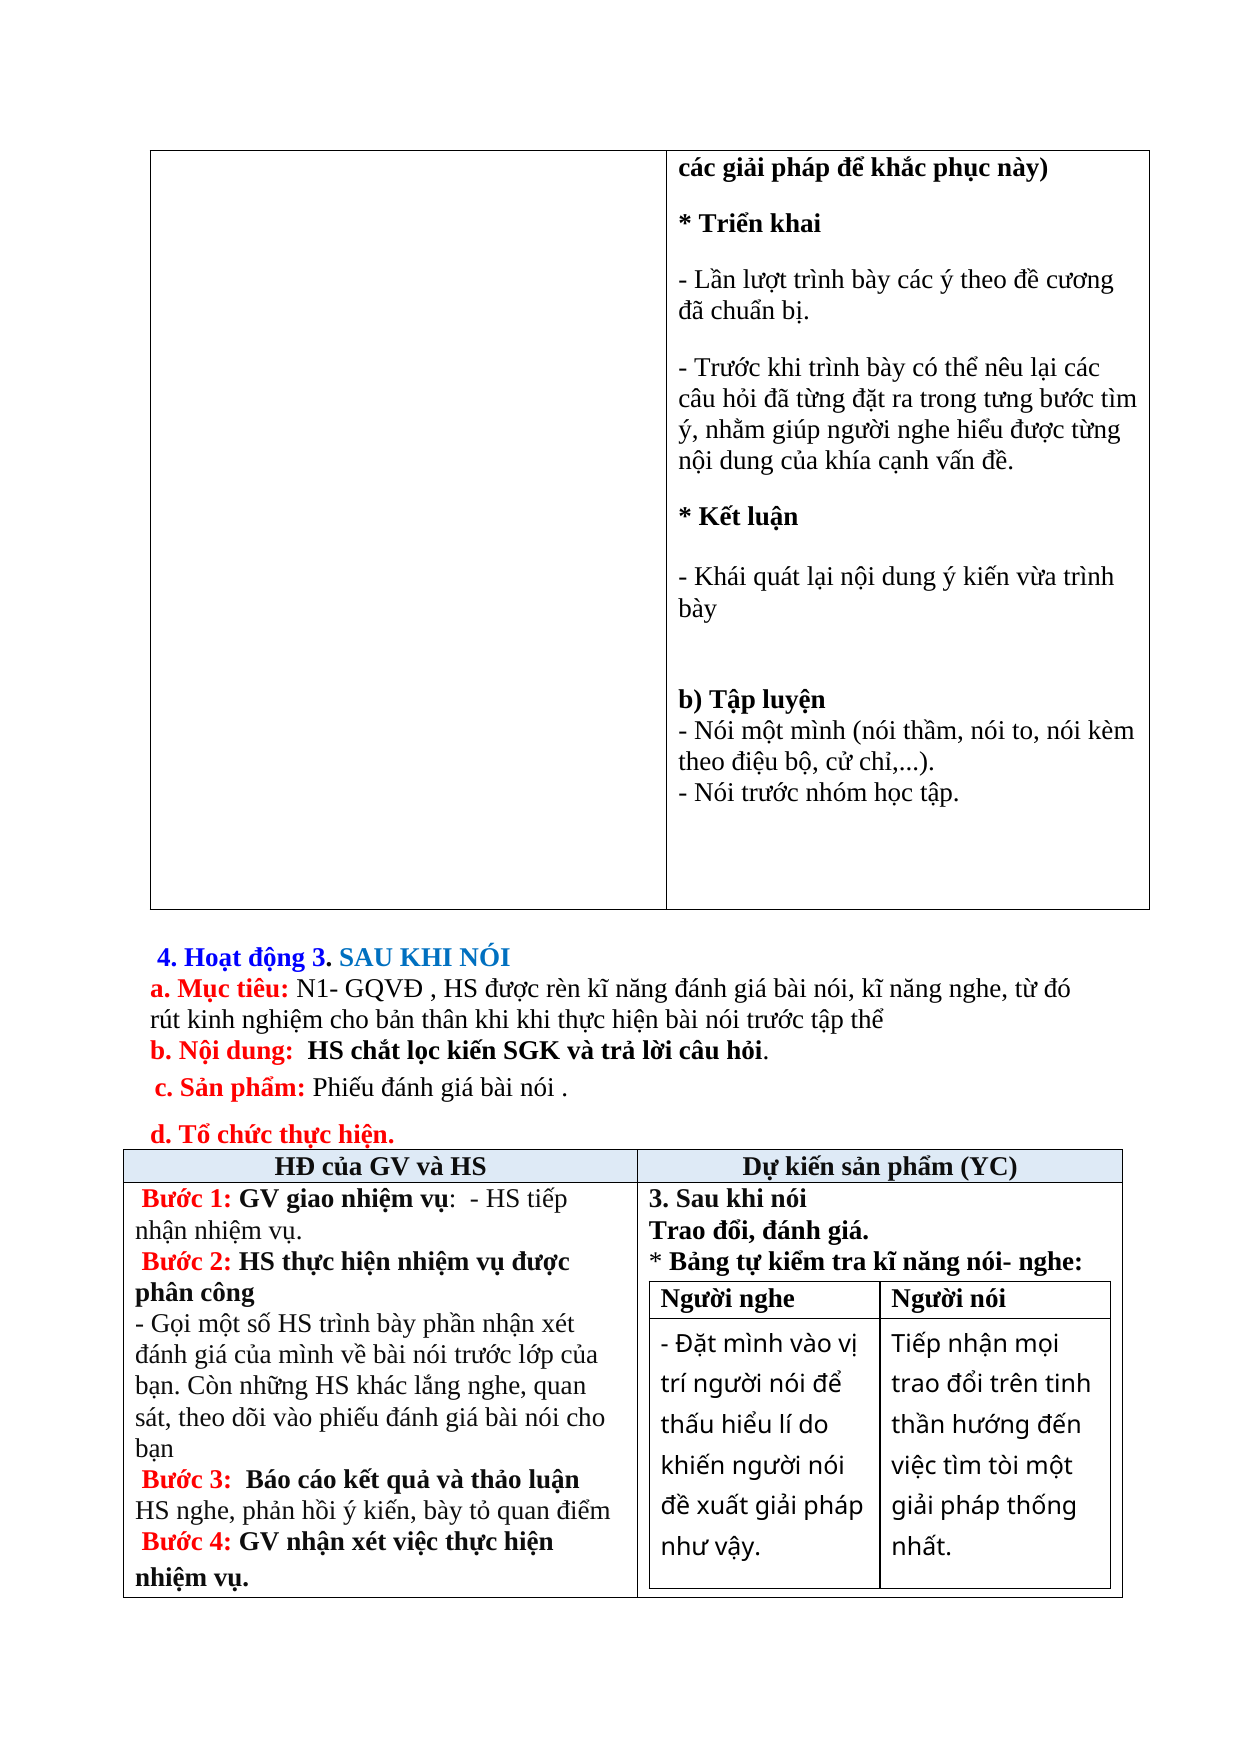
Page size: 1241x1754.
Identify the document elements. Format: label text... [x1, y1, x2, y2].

text d. Tổ chức thực hiện. [150, 1118, 1090, 1149]
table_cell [124, 1183, 637, 1597]
text a. Mục tiêu: N1- GQVĐ , HS được rèn kĩ năng đánh giá bài nói, kĩ năng nghe, từ đó rút kinh nghiệm cho bản thân khi khi thực hiện bài nói trước tập thể [150, 972, 1090, 1034]
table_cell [638, 1183, 1122, 1597]
text b. Nội dung: HS chắt lọc kiến SGK và trả lời câu hỏi. [150, 1034, 1090, 1065]
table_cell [667, 151, 1149, 908]
text 4. Hoạt động 3. SAU KHI NÓI [150, 941, 1090, 972]
table_header HĐ của GV và HS [124, 1150, 637, 1182]
text c. Sản phẩm: Phiếu đánh giá bài nói . [127, 1072, 1090, 1103]
table_header Dự kiến sản phẩm (YC) [638, 1150, 1122, 1182]
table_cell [151, 151, 666, 908]
